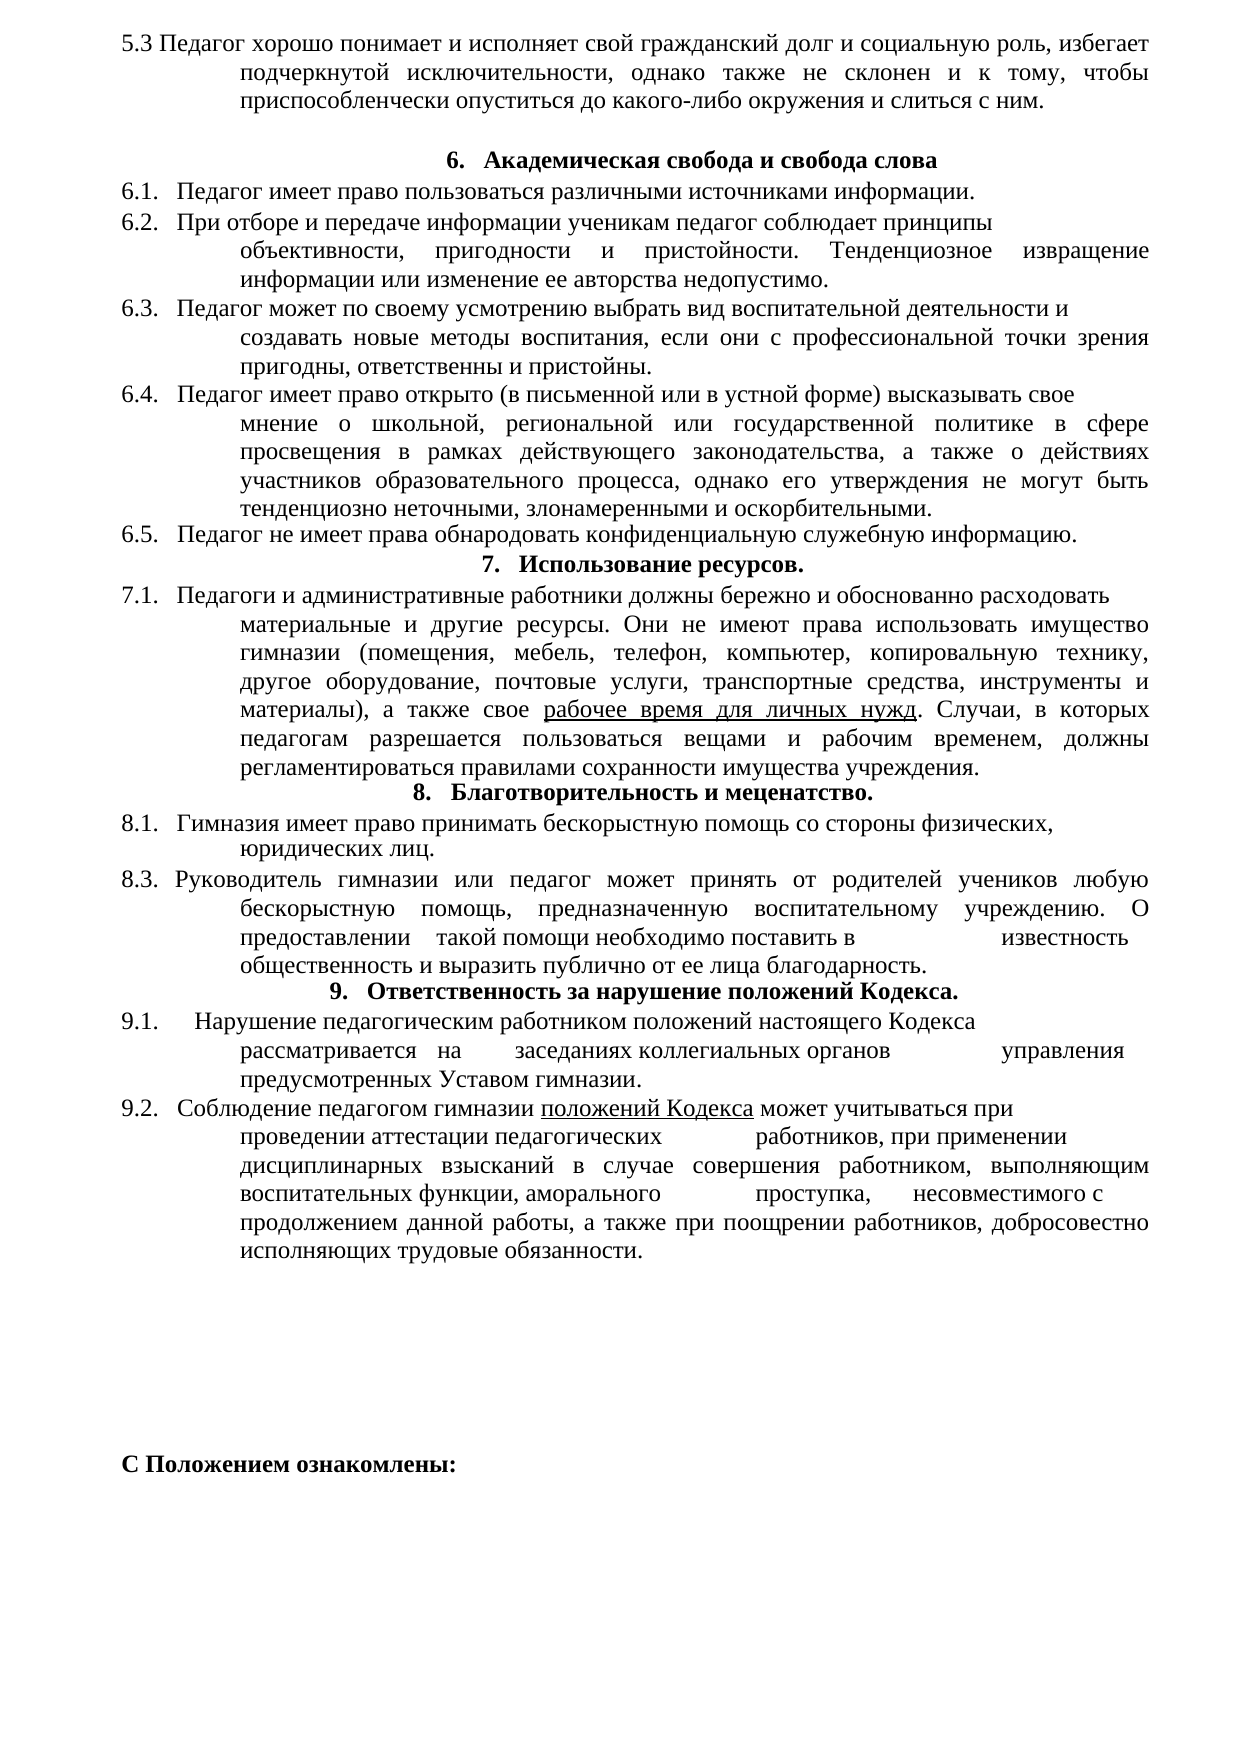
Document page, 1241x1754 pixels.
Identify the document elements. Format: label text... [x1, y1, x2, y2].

text материальные и другие ресурсы. Они не имеют права использовать имущество гимназии (помещения, мебель, телефон, компьютер, копировальную технику, другое оборудование, почтовые услуги, транспортные средства, инструменты и материалы), а также свое рабочее время для личных нужд. Случаи, в которых педагогам разрешается пользоваться вещами и рабочим временем, должны регламентироваться правилами сохранности имущества учреждения. [240, 609, 1150, 781]
list Гимназия имеет право принимать бескорыстную помощь со стороны физических, [121, 812, 1150, 837]
list Педагог не имеет права обнародовать конфиденциальную служебную информацию. [121, 523, 1150, 548]
list При отборе и передаче информации ученикам педагог соблюдает принципы [121, 207, 1150, 236]
list Благотворительность и меценатство. [413, 781, 1150, 806]
text проведении аттестации педагогических работников, при применении [240, 1122, 1150, 1151]
text общественность и выразить публично от ее лица благодарность. [240, 951, 1150, 980]
list Академическая свобода и свобода слова [446, 148, 1150, 173]
list Педагог имеет право пользоваться различными источниками информации. [121, 180, 1150, 205]
list Использование ресурсов. [481, 553, 1150, 578]
text объективности, пригодности и пристойности. Тенденциозное извращение информации или изменение ее авторства недопустимо. [240, 236, 1150, 293]
list Педагог может по своему усмотрению выбрать вид воспитательной деятельности и [121, 293, 1150, 322]
text дисциплинарных взысканий в случае совершения работником, выполняющим воспитательных функции, аморального проступка, несовместимого с [240, 1151, 1150, 1208]
text юридических лиц. [240, 837, 1150, 862]
list Педагоги и административные работники должны бережно и обоснованно расходовать [121, 581, 1150, 609]
text предусмотренных Уставом гимназии. [240, 1064, 1150, 1093]
list Педагог имеет право открыто (в письменной или в устной форме) высказывать свое [121, 380, 1150, 408]
text продолжением данной работы, а также при поощрении работников, добросовестно исполняющих трудовые обязанности. [240, 1208, 1150, 1265]
text создавать новые методы воспитания, если они с профессиональной точки зрения пригодны, ответственны и пристойны. [240, 322, 1150, 380]
text С Положением ознакомлены: [121, 1453, 457, 1478]
text мнение о школьной, региональной или государственной политике в сфере просвещения в рамках действующего законодательства, а также о действиях участников образовательного процесса, однако его утверждения не могут быть тенденциозно неточными, злонамеренными и оскорбительными. [240, 408, 1150, 523]
text рассматривается на заседаниях коллегиальных органов управления [240, 1036, 1150, 1064]
text 8.3. Руководитель гимназии или педагог может принять от родителей учеников любую бескорыстную помощь, предназначенную воспитательному учреждению. О предоставлении такой помощи необходимо поставить в известность [121, 864, 1150, 951]
text 5.3 Педагог хорошо понимает и исполняет свой гражданский долг и социальную роль, избегает подчеркнутой исключительности, однако также не склонен и к тому, чтобы приспособленчески опуститься до какого-либо окружения и слиться с ним. [121, 28, 1150, 114]
list Соблюдение педагогом гимназии положений Кодекса может учитываться при [121, 1093, 1150, 1122]
list Нарушение педагогическим работником положений настоящего Кодекса [121, 1007, 1150, 1036]
list Ответственность за нарушение положений Кодекса. [329, 980, 1150, 1005]
